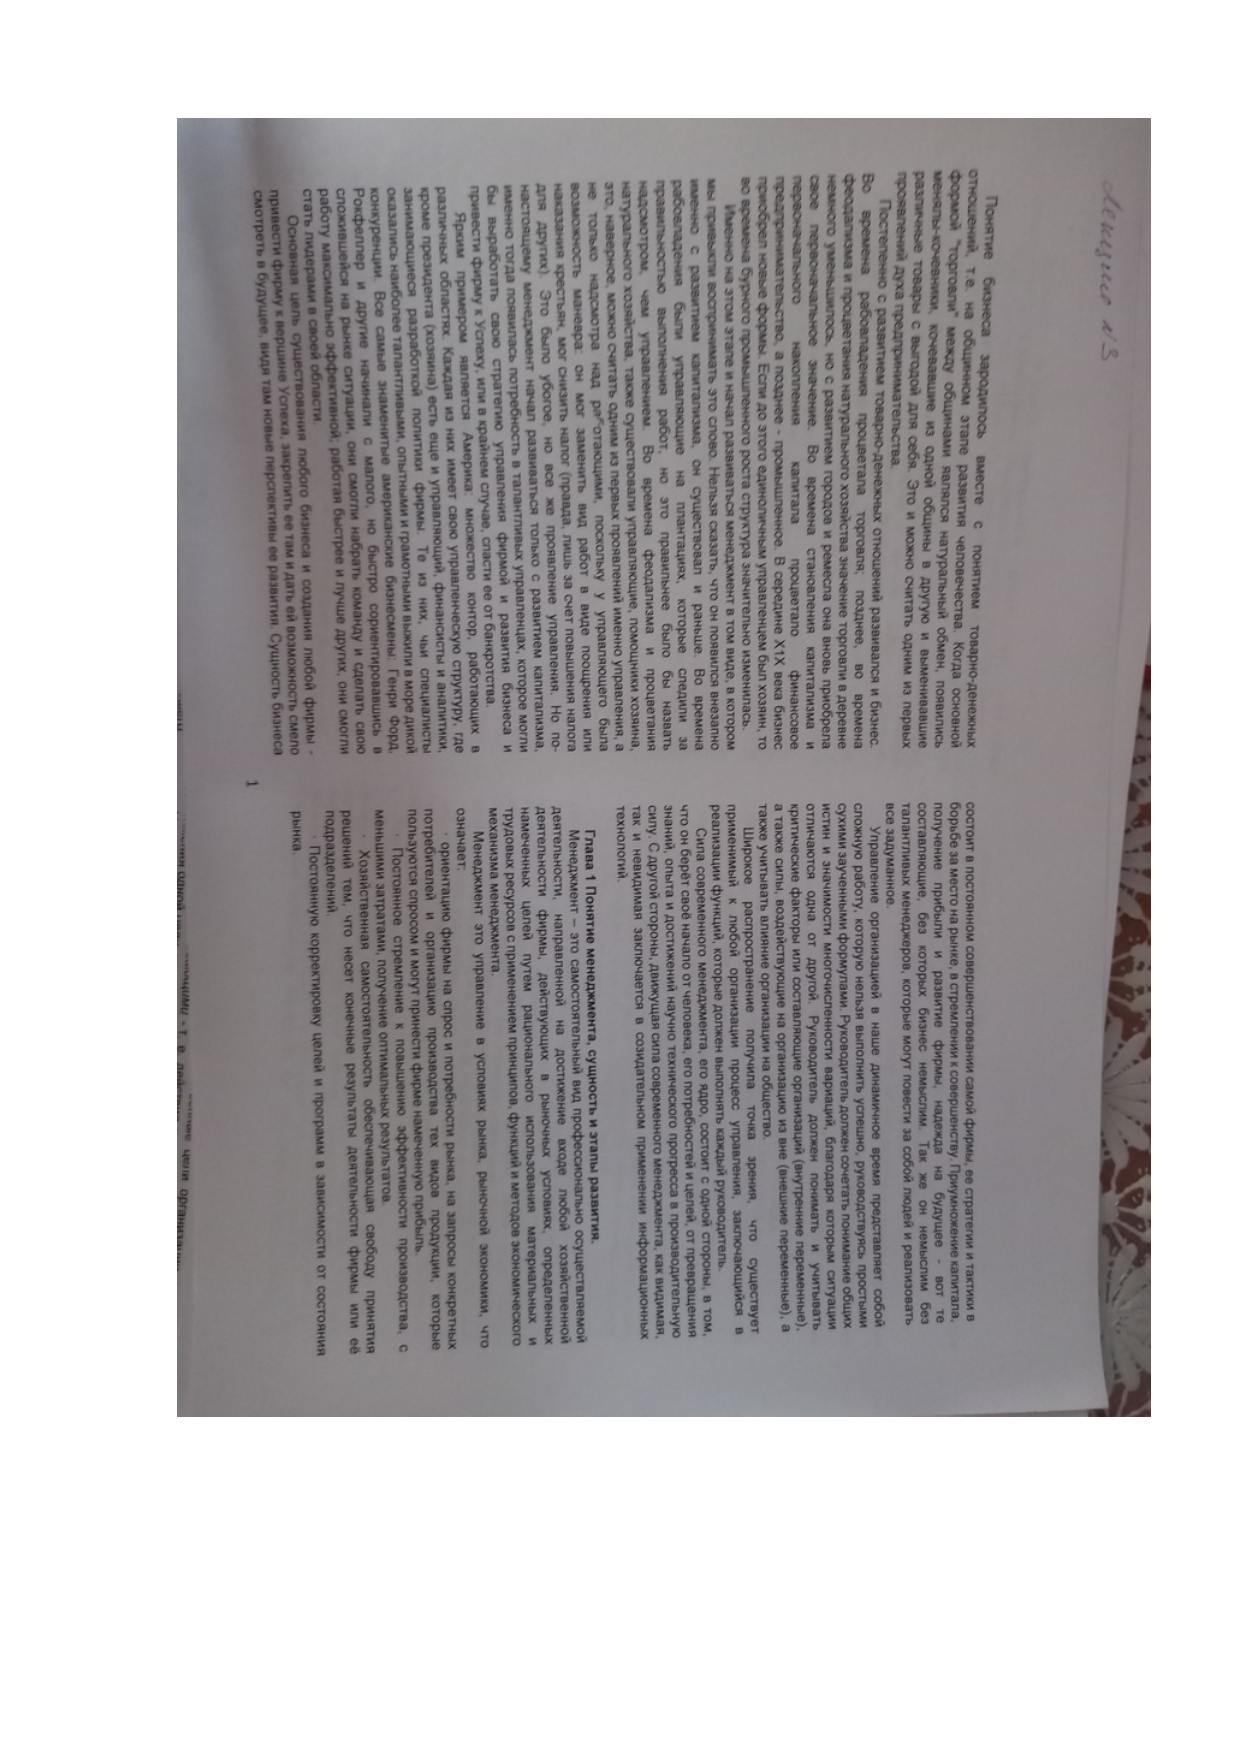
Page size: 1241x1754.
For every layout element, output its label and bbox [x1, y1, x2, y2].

picture [177, 118, 1151, 1417]
